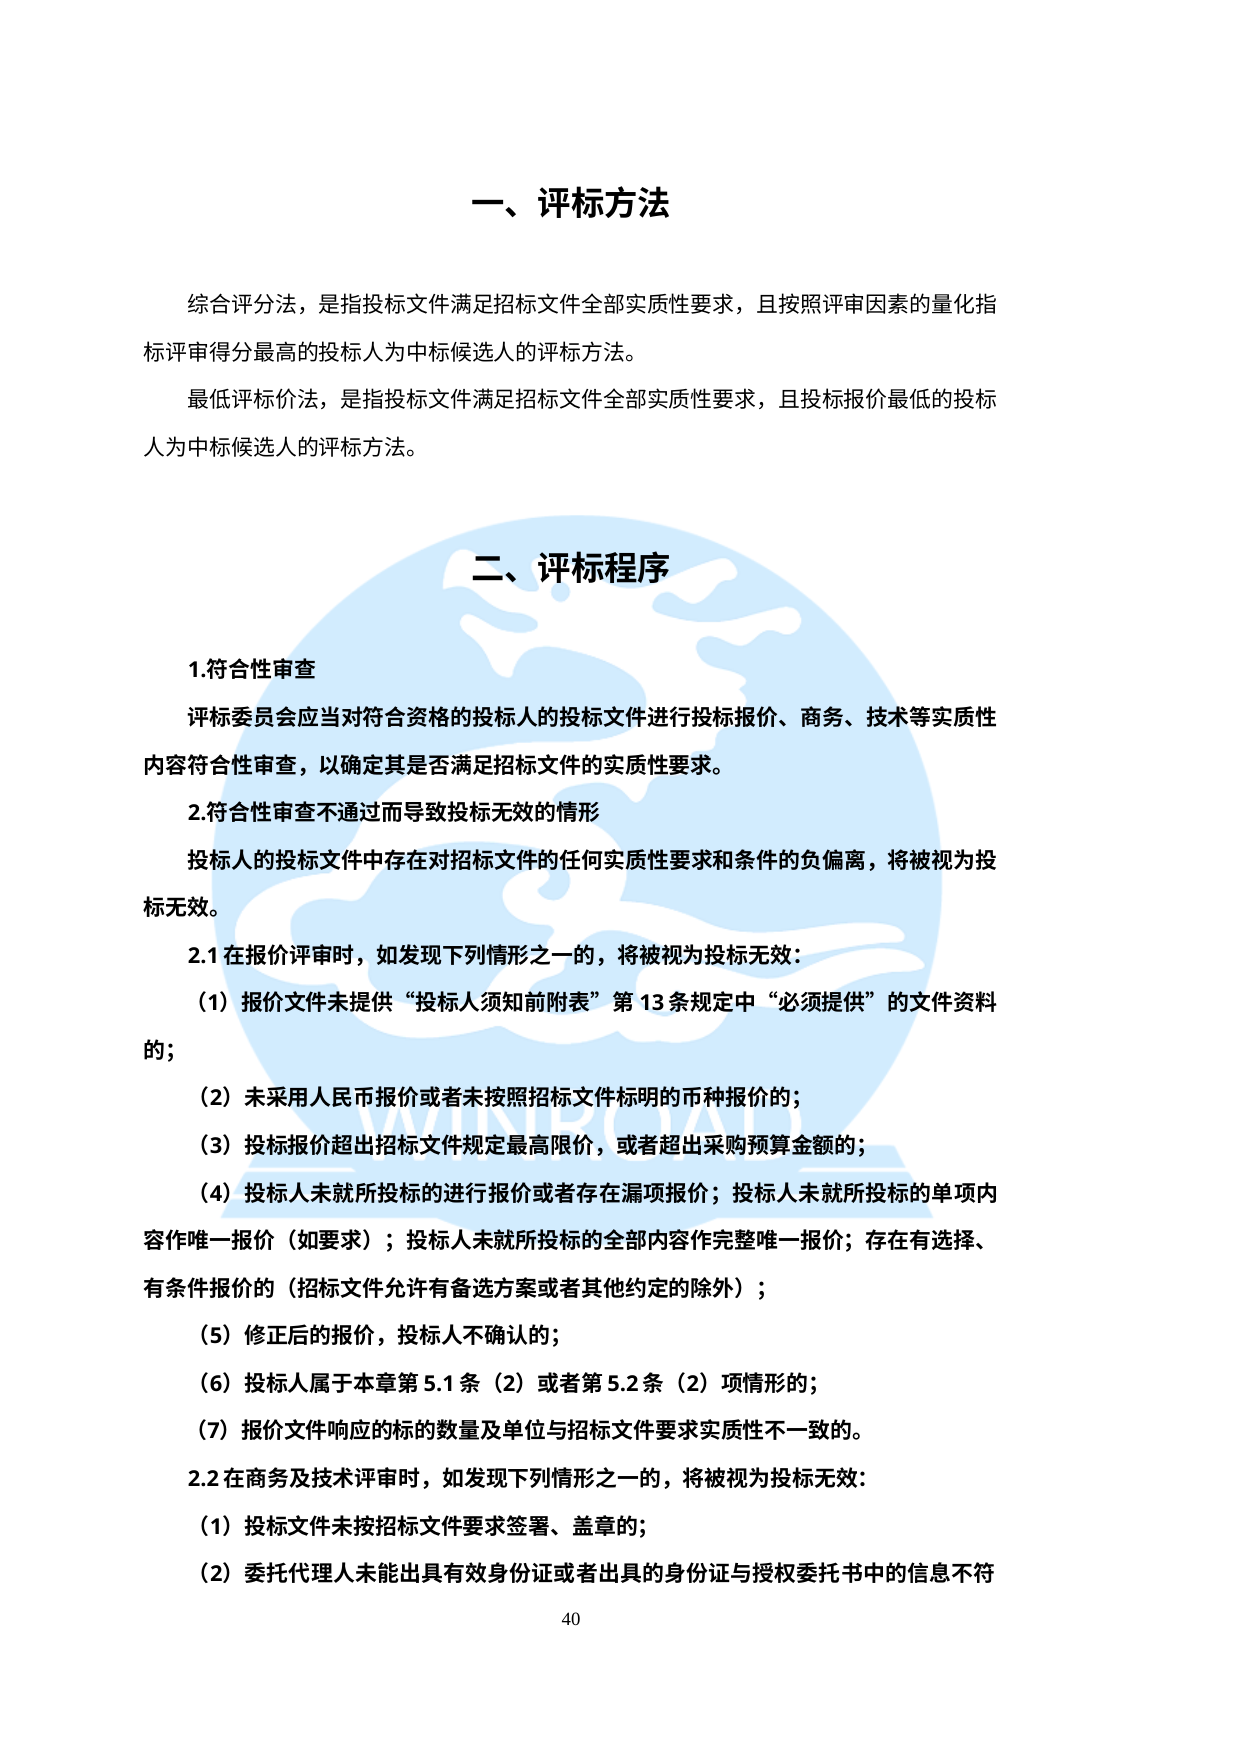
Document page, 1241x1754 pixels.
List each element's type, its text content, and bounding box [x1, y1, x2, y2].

subtitle 一、评标方法 [144, 177, 998, 225]
text 综合评分法，是指投标文件满足招标文件全部实质性要求，且按照评审因素的量化指标评审得分最高的投标人为中标候选人的评标方法。 [144, 287, 998, 367]
subtitle 2.1在报价评审时，如发现下列情形之一的，将被视为投标无效： [144, 938, 998, 969]
text （1）投标文件未按招标文件要求签署、盖章的； [144, 1509, 998, 1540]
subtitle 2.2在商务及技术评审时，如发现下列情形之一的，将被视为投标无效： [144, 1461, 998, 1493]
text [144, 1556, 998, 1588]
subtitle 二、评标程序 [144, 542, 998, 590]
text 评标委员会应当对符合资格的投标人的投标文件进行投标报价、商务、技术等实质性内容符合性审查，以确定其是否满足招标文件的实质性要求。 [144, 700, 998, 779]
list 未采用人民币报价或者未按照招标文件标明的币种报价的； [144, 1080, 998, 1112]
list 修正后的报价，投标人不确认的； [144, 1318, 998, 1350]
list 投标人属于本章第5.1条（2）或者第5.2条（2）项情形的； [144, 1366, 998, 1398]
list 报价文件响应的标的数量及单位与招标文件要求实质性不一致的。 [144, 1413, 998, 1445]
list 报价文件未提供“投标人须知前附表”第13条规定中“必须提供”的文件资料的； [144, 985, 998, 1064]
list 投标报价超出招标文件规定最高限价，或者超出采购预算金额的； [144, 1128, 998, 1160]
subtitle 2.符合性审查不通过而导致投标无效的情形 [144, 795, 998, 827]
list 投标人未就所投标的进行报价或者存在漏项报价；投标人未就所投标的单项内容作唯一报价（如要求）；投标人未就所投标的全部内容作完整唯一报价；存在有选择、有条件报价的（招标文件允许有备选方案或者其他约定的除外）； [144, 1176, 998, 1302]
text 最低评标价法，是指投标文件满足招标文件全部实质性要求，且投标报价最低的投标人为中标候选人的评标方法。 [144, 382, 998, 462]
text 投标人的投标文件中存在对招标文件的任何实质性要求和条件的负偏离，将被视为投标无效。 [144, 843, 998, 922]
subtitle 1.符合性审查 [144, 652, 998, 684]
